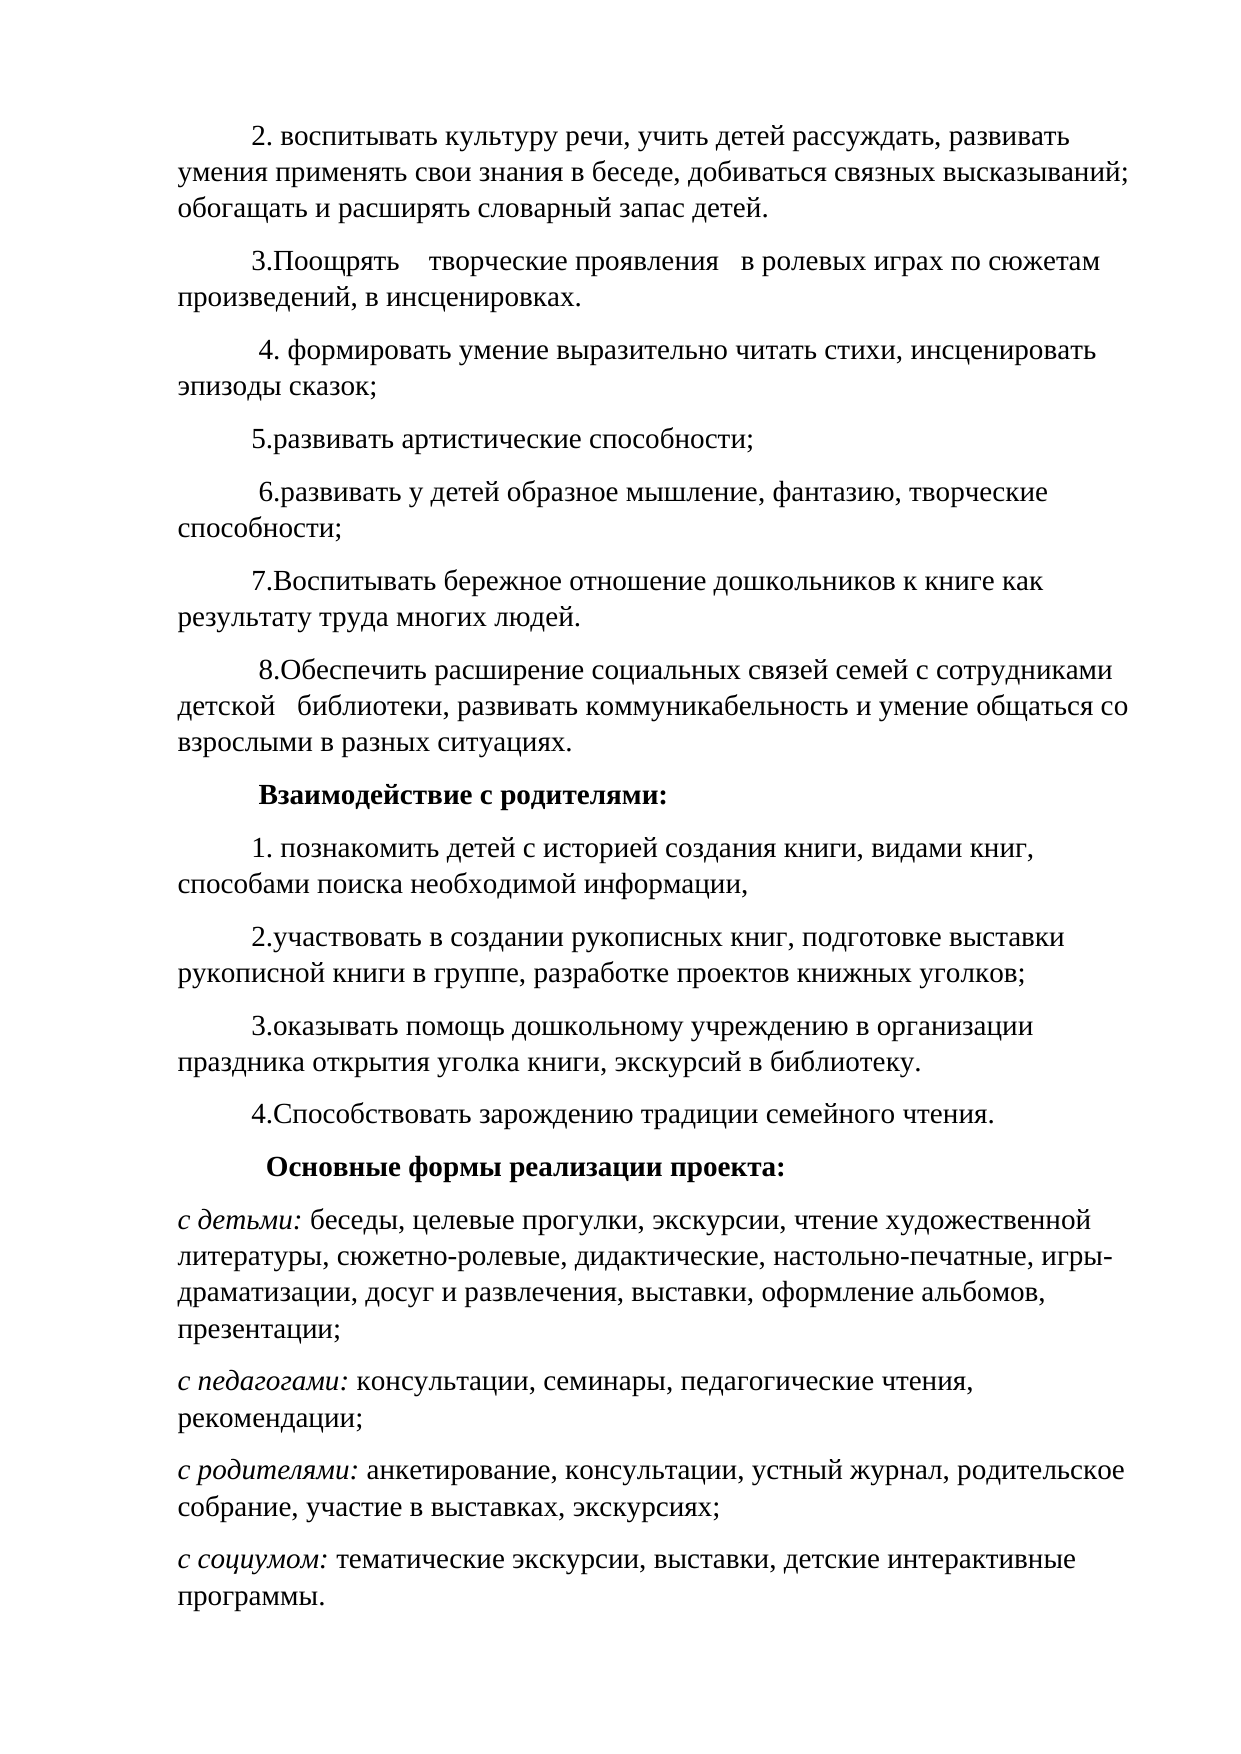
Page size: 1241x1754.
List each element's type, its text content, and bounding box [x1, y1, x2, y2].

text с детьми: беседы, целевые прогулки, экскурсии, чтение художественной литературы, сюжетно-ролевые, дидактические, настольно-печатные, игры-драматизации, досуг и развлечения, выставки, оформление альбомов, презентации; [177, 1202, 1152, 1344]
text Взаимодействие с родителями: [177, 777, 1152, 811]
text 6.развивать у детей образное мышление, фантазию, творческие способности; [177, 474, 1152, 544]
text 7.Воспитывать бережное отношение дошкольников к книге как результату труда многих людей. [177, 563, 1152, 633]
text 8.Обеспечить расширение социальных связей семей с сотрудниками детской библиотеки, развивать коммуникабельность и умение общаться со взрослыми в разных ситуациях. [177, 652, 1152, 758]
text 2.участвовать в создании рукописных книг, подготовке выставки рукописной книги в группе, разработке проектов книжных уголков; [177, 919, 1152, 988]
text 2. воспитывать культуру речи, учить детей рассуждать, развивать умения применять свои знания в беседе, добиваться связных высказываний; обогащать и расширять словарный запас детей. [177, 118, 1152, 224]
text Основные формы реализации проекта: [177, 1149, 1152, 1183]
text с родителями: анкетирование, консультации, устный журнал, родительское собрание, участие в выставках, экскурсиях; [177, 1452, 1152, 1522]
text с педагогами: консультации, семинары, педагогические чтения, рекомендации; [177, 1363, 1152, 1433]
text 3.Поощрять творческие проявления в ролевых играх по сюжетам произведений, в инсценировках. [177, 243, 1152, 313]
text 5.развивать артистические способности; [177, 421, 1152, 455]
text 4.Способствовать зарождению традиции семейного чтения. [177, 1097, 1152, 1130]
text 1. познакомить детей с историей создания книги, видами книг, способами поиска необходимой информации, [177, 830, 1152, 899]
text с социумом: тематические экскурсии, выставки, детские интерактивные программы. [177, 1541, 1152, 1611]
text 3.оказывать помощь дошкольному учреждению в организации праздника открытия уголка книги, экскурсий в библиотеку. [177, 1008, 1152, 1077]
text 4. формировать умение выразительно читать стихи, инсценировать эпизоды сказок; [177, 332, 1152, 402]
